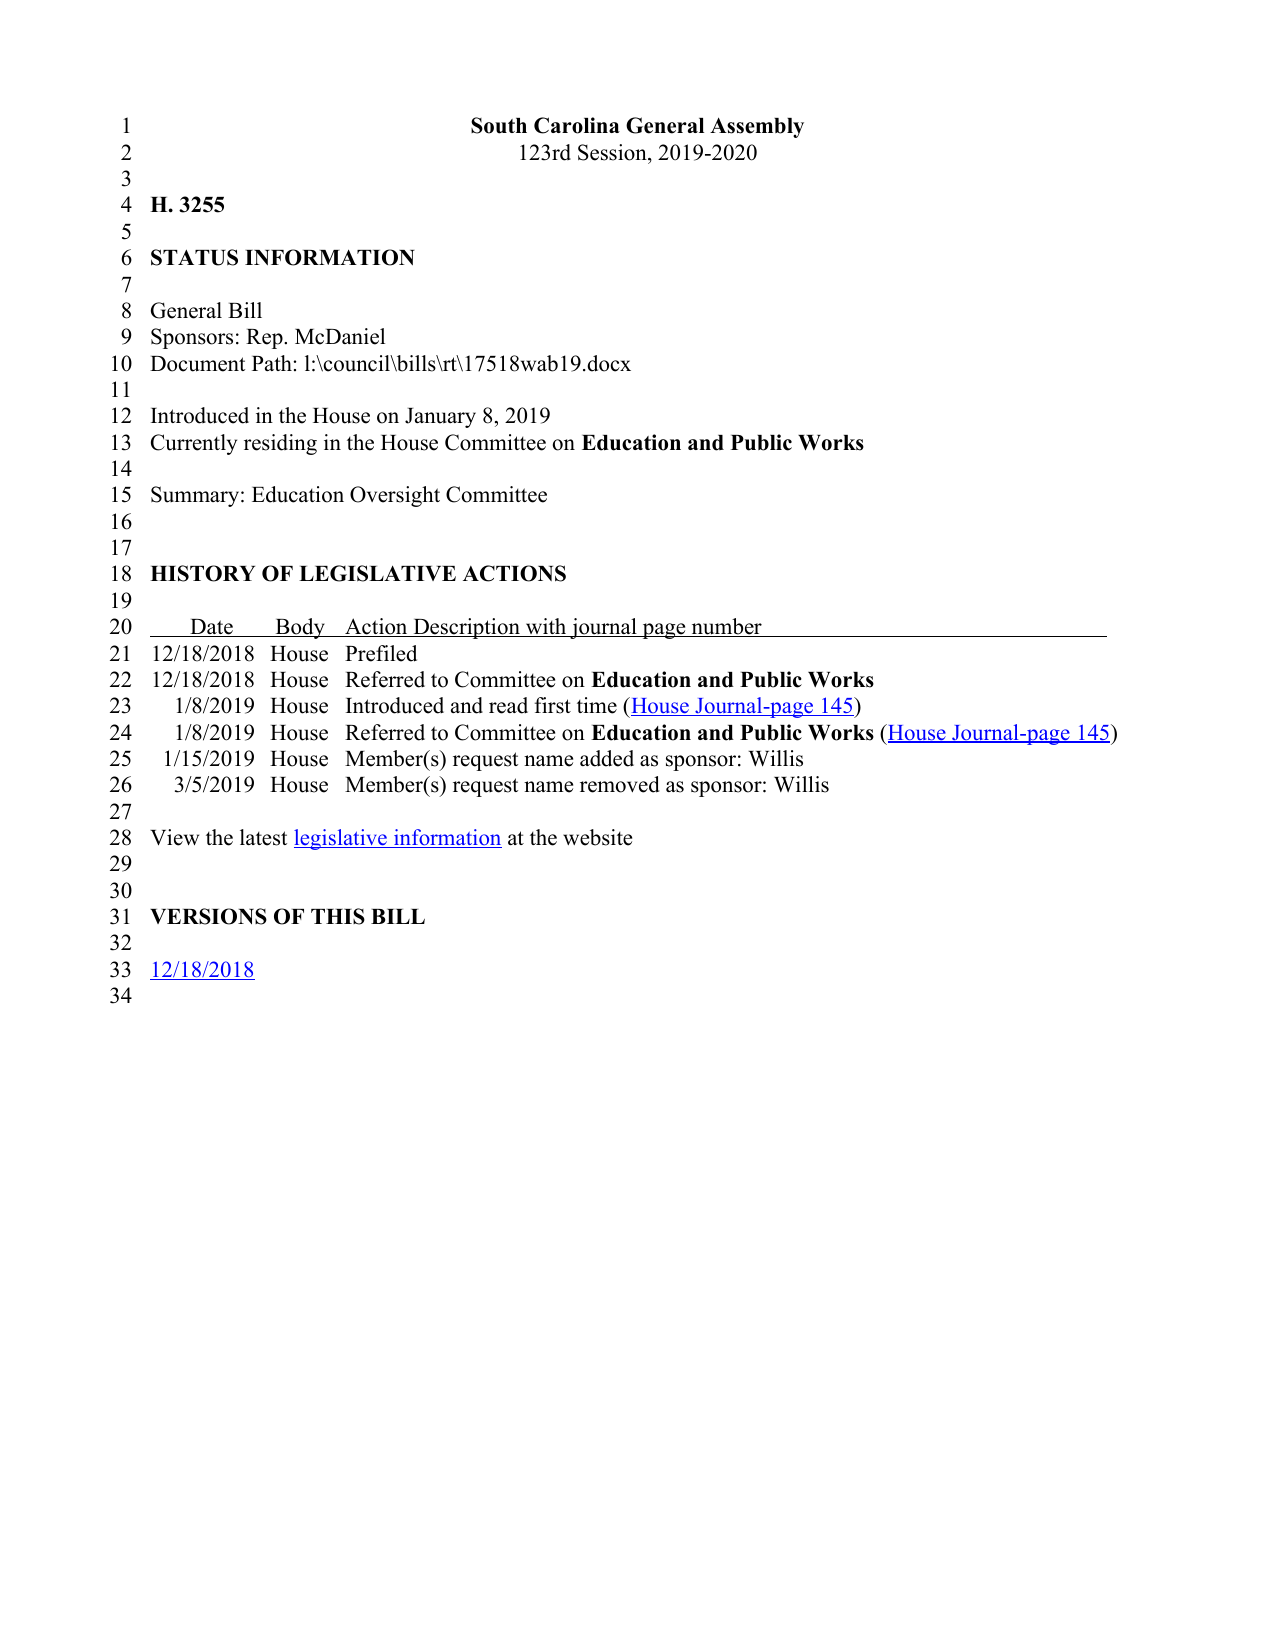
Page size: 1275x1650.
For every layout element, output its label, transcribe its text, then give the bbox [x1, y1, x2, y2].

text 12/18/2018 [150, 956, 1125, 982]
text 1/15/2019 House Member(s) request name added as sponsor: Willis [150, 745, 1125, 771]
text Date Body Action Description with journal page number [150, 613, 1125, 639]
text View the latest legislative information at the website [150, 824, 1125, 850]
text General Bill [150, 297, 1125, 323]
text STATUS INFORMATION [150, 244, 1125, 271]
text Currently residing in the House Committee on Education and Public Works [150, 429, 1125, 455]
text Sponsors: Rep. McDaniel [150, 323, 1125, 350]
text Document Path: l:\council\bills\rt\17518wab19.docx [150, 350, 1125, 376]
text 12/18/2018 House Prefiled [150, 639, 1125, 666]
text Introduced in the House on January 8, 2019 [150, 402, 1125, 429]
text 1/8/2019 House Referred to Committee on Education and Public Works (House Journal-page 145) [150, 719, 1125, 745]
text H. 3255 [150, 192, 1125, 218]
text VERSIONS OF THIS BILL [150, 903, 1125, 929]
text HISTORY OF LEGISLATIVE ACTIONS [150, 561, 1125, 587]
text Summary: Education Oversight Committee [150, 481, 1125, 508]
text South Carolina General Assembly [150, 112, 1125, 139]
text 1/8/2019 House Introduced and read first time (House Journal-page 145) [150, 692, 1125, 719]
text 123rd Session, 2019-2020 [150, 139, 1125, 165]
text 12/18/2018 House Referred to Committee on Education and Public Works [150, 666, 1125, 692]
text 3/5/2019 House Member(s) request name removed as sponsor: Willis [150, 771, 1125, 798]
